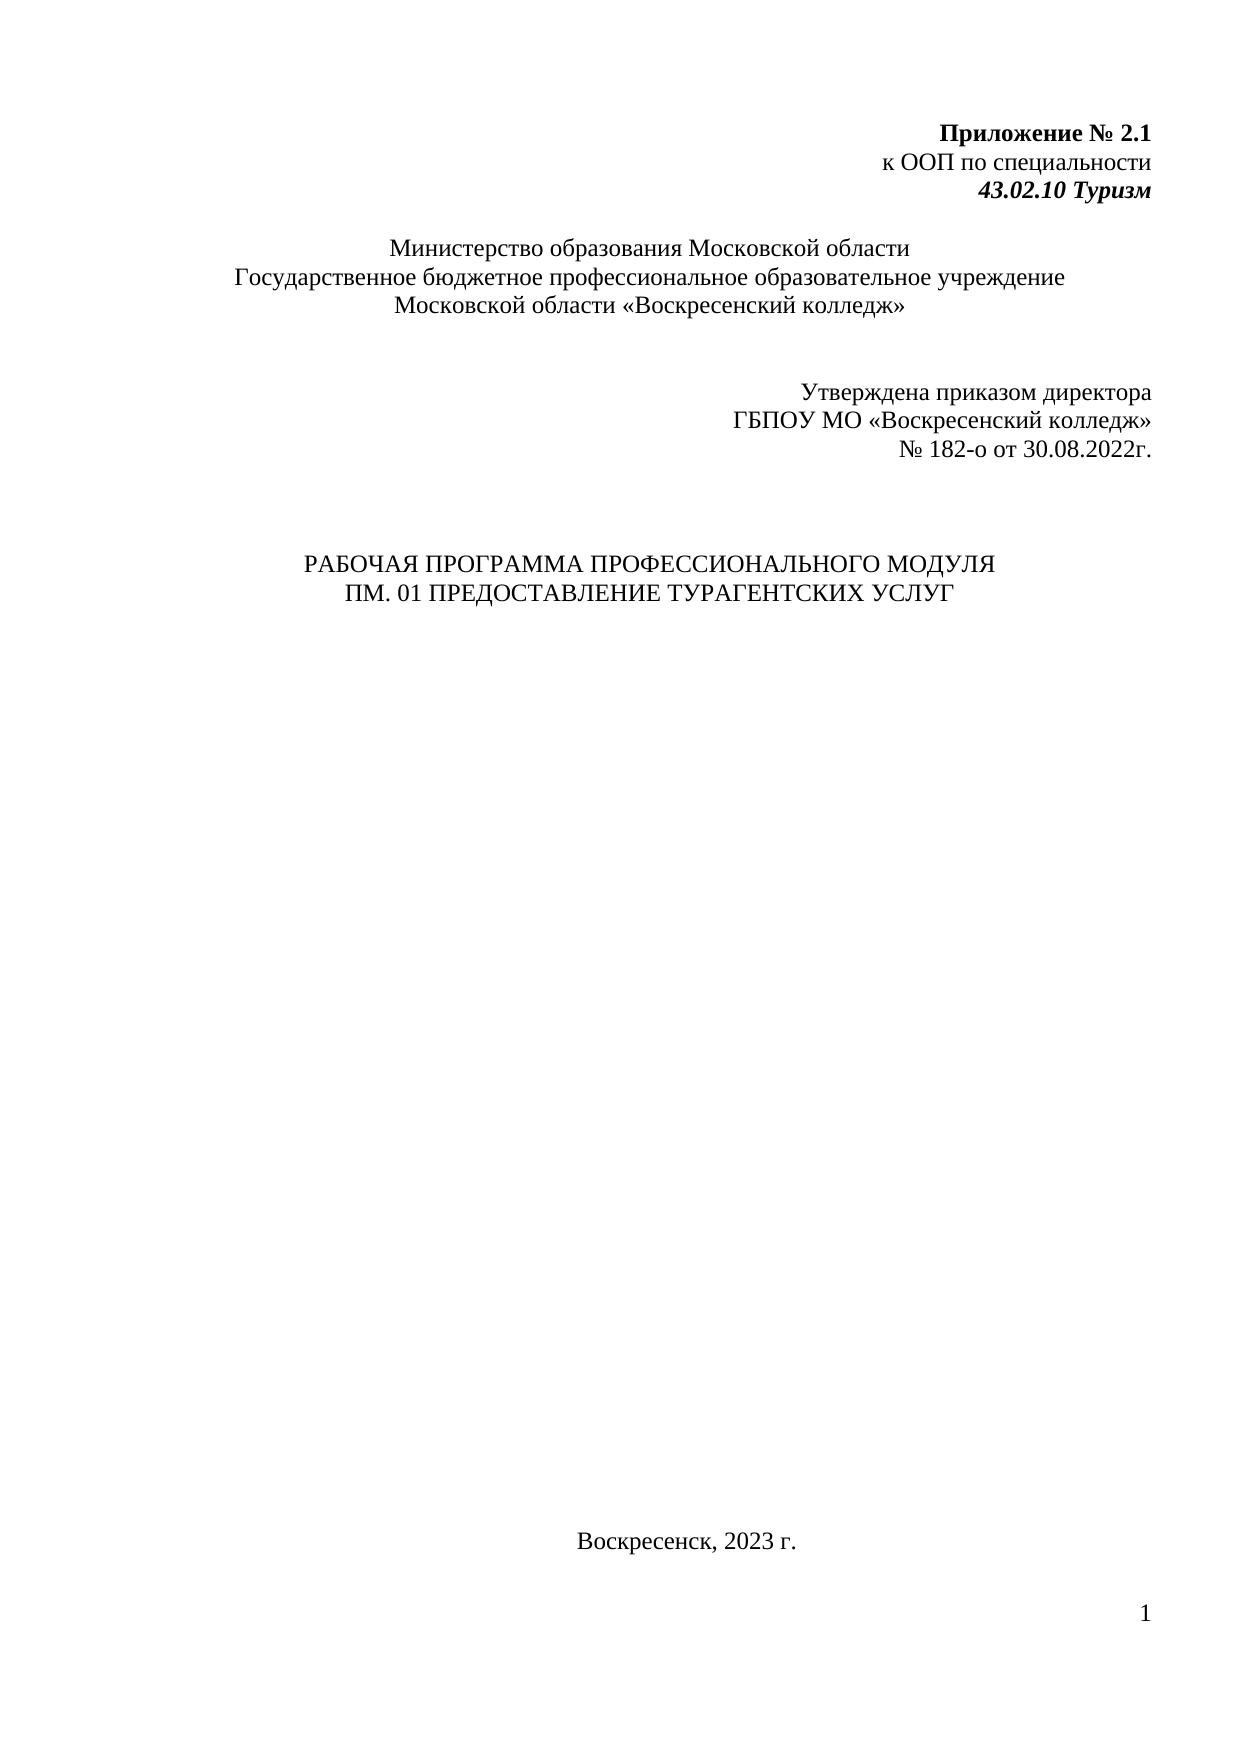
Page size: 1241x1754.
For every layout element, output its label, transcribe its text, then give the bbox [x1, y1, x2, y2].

text 43.02.10 Туризм [148, 176, 1152, 204]
text ПМ. 01 Предоставление турагентских услуг [148, 578, 1152, 607]
text к ООП по специальности [148, 147, 1152, 176]
table_header Утверждена приказом директора ГБПОУ МО «Воскресенский колледж» [606, 377, 1163, 434]
text Воскресенск, 2023 г. [148, 1526, 1152, 1555]
text Приложение № 2.1 [148, 118, 1152, 147]
text Министерство образования Московской области [148, 233, 1152, 262]
text РАБОЧАЯ ПРОГРАММА ПРОФЕССИОНАЛЬНОГО МОДУЛЯ [148, 549, 1152, 578]
table_cell № 182-о от 30.08.2022г. [606, 434, 1163, 463]
text Московской области «Воскресенский колледж» [148, 291, 1152, 319]
text Государственное бюджетное профессиональное образовательное учреждение [148, 262, 1152, 291]
